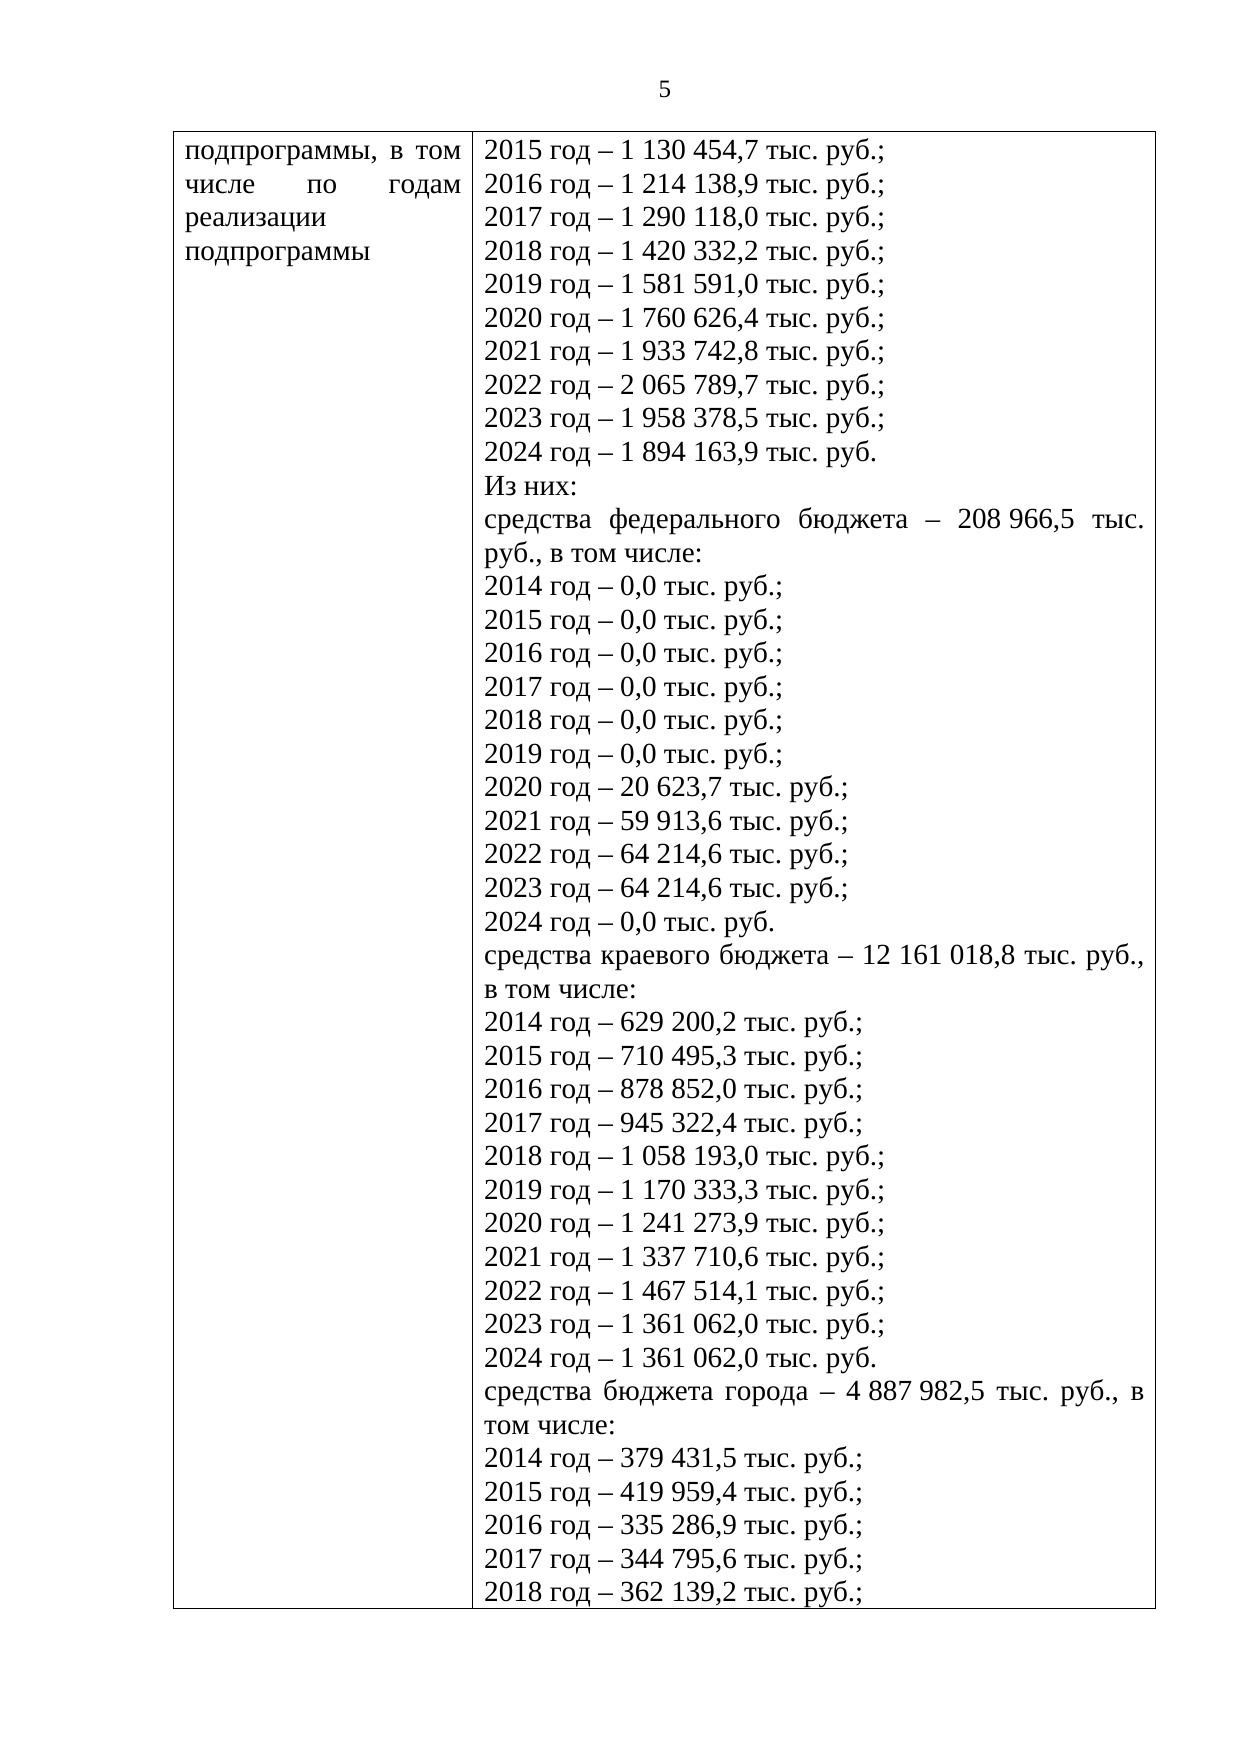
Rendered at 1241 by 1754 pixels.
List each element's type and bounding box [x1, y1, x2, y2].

table_header [473, 132, 1155, 1608]
table_header [174, 132, 472, 1608]
